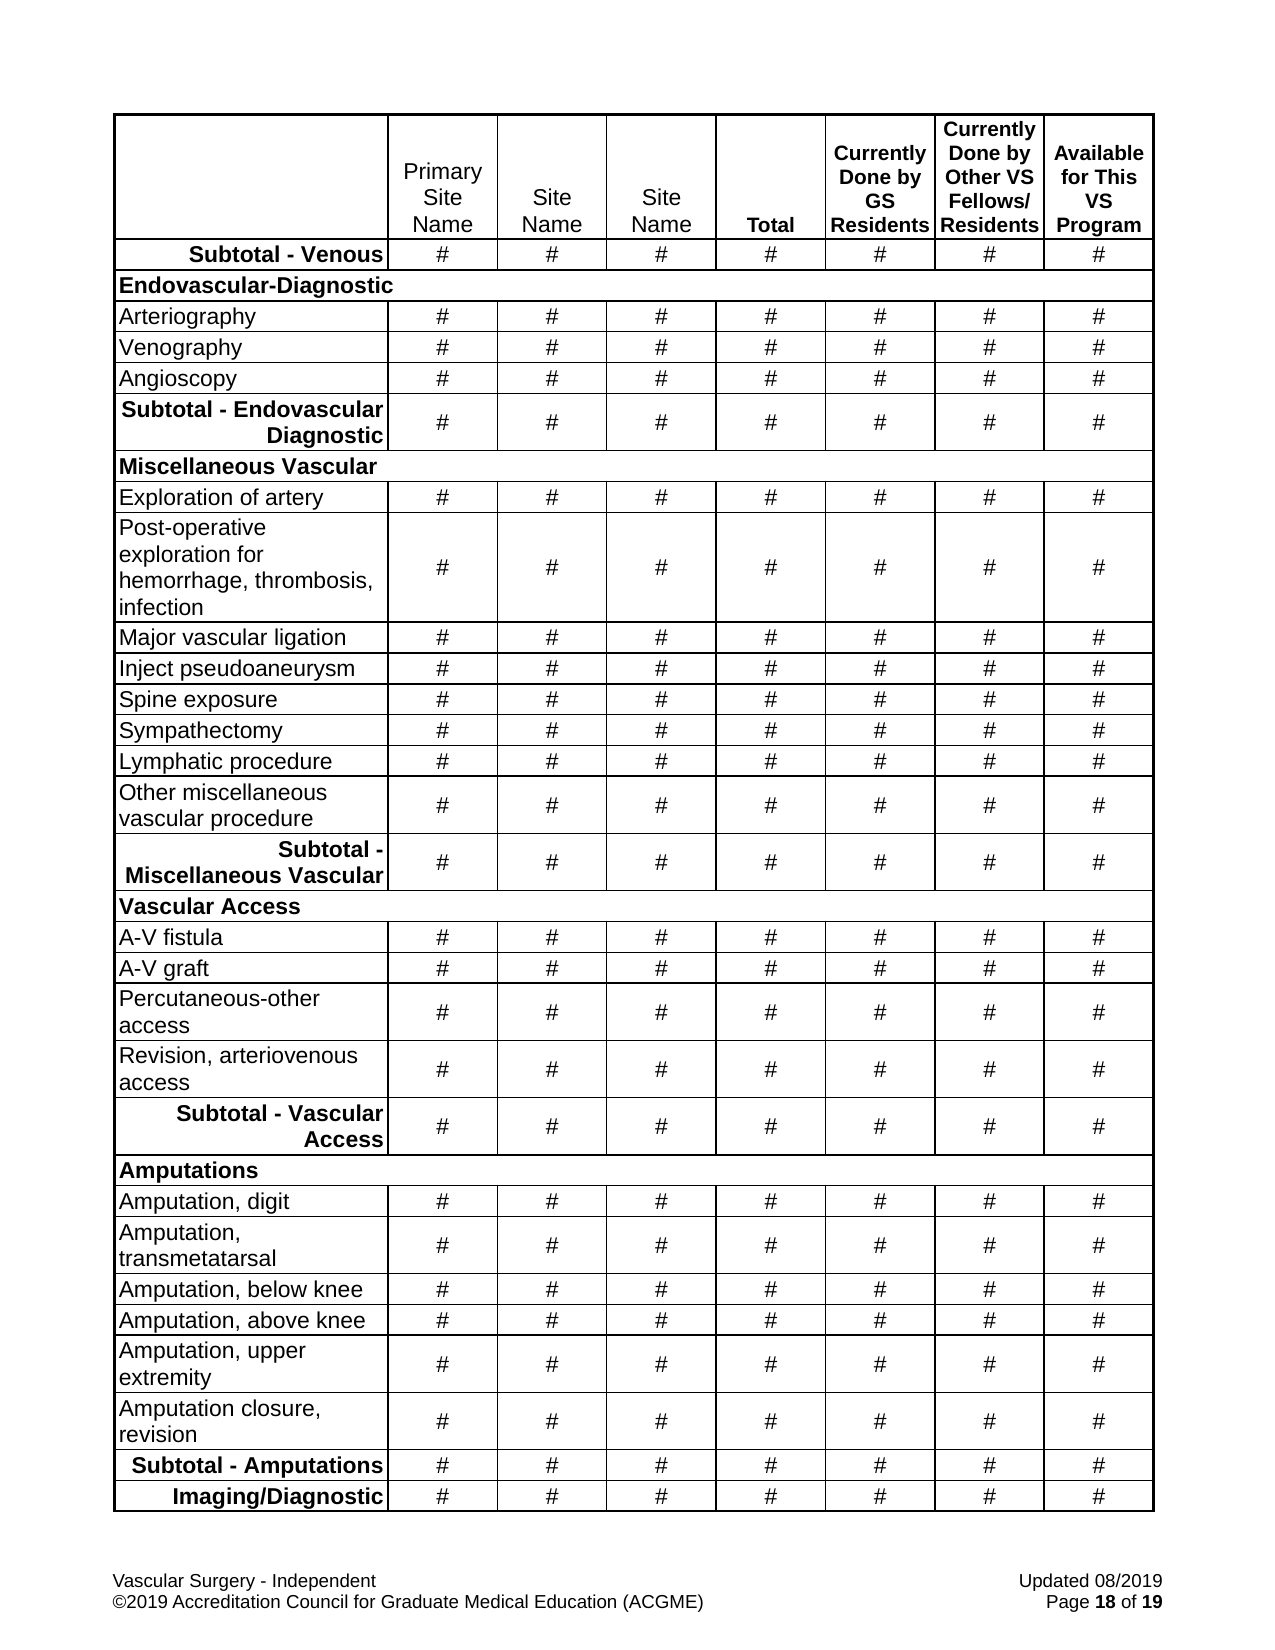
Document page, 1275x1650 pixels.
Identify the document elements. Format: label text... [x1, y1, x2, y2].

table_cell Subtotal - Amputations [116, 1450, 387, 1479]
table_cell Major vascular ligation [116, 623, 387, 652]
table_cell Subtotal - Venous [116, 240, 387, 269]
table_cell Inject pseudoaneurysm [116, 654, 387, 683]
table_cell Arteriography [116, 302, 387, 331]
table_header Currently Done by GS Residents [826, 116, 934, 238]
table_cell Subtotal - Miscellaneous Vascular [116, 834, 387, 890]
table_cell Miscellaneous Vascular [116, 451, 1152, 481]
table_cell Revision, arteriovenous access [116, 1041, 387, 1097]
table_cell Angioscopy [116, 363, 387, 392]
table_cell Subtotal - Vascular Access [116, 1098, 387, 1154]
table_cell A-V graft [116, 953, 387, 982]
table_header Available for This VS Program [1045, 116, 1152, 238]
table_cell Amputation, upper extremity [116, 1336, 387, 1392]
table_cell A-V fistula [116, 922, 387, 951]
table_cell Lymphatic procedure [116, 746, 387, 775]
table_cell Sympathectomy [116, 715, 387, 744]
table_header [116, 116, 387, 238]
table_cell Post-operative exploration for hemorrhage, thrombosis, infection [116, 513, 387, 621]
table_cell Imaging/Diagnostic [116, 1481, 387, 1510]
table_cell Amputation, transmetatarsal [116, 1217, 387, 1273]
table_cell Endovascular-Diagnostic [116, 271, 1152, 300]
table_cell Vascular Access [116, 891, 1152, 921]
table_cell Venography [116, 332, 387, 362]
table_cell Other miscellaneous vascular procedure [116, 777, 387, 833]
table_cell Amputation closure, revision [116, 1393, 387, 1449]
table_header Currently Done by Other VS Fellows/ Residents [936, 116, 1043, 238]
table_cell Percutaneous-other access [116, 984, 387, 1039]
table_cell Amputation, digit [116, 1186, 387, 1216]
table_header Total [717, 116, 825, 238]
table_cell Spine exposure [116, 685, 387, 714]
table_cell Exploration of artery [116, 482, 387, 511]
table_cell Amputation, below knee [116, 1274, 387, 1303]
table_cell Subtotal - Endovascular Diagnostic [116, 394, 387, 450]
table_cell Amputations [116, 1156, 1152, 1185]
table_cell Amputation, above knee [116, 1305, 387, 1334]
